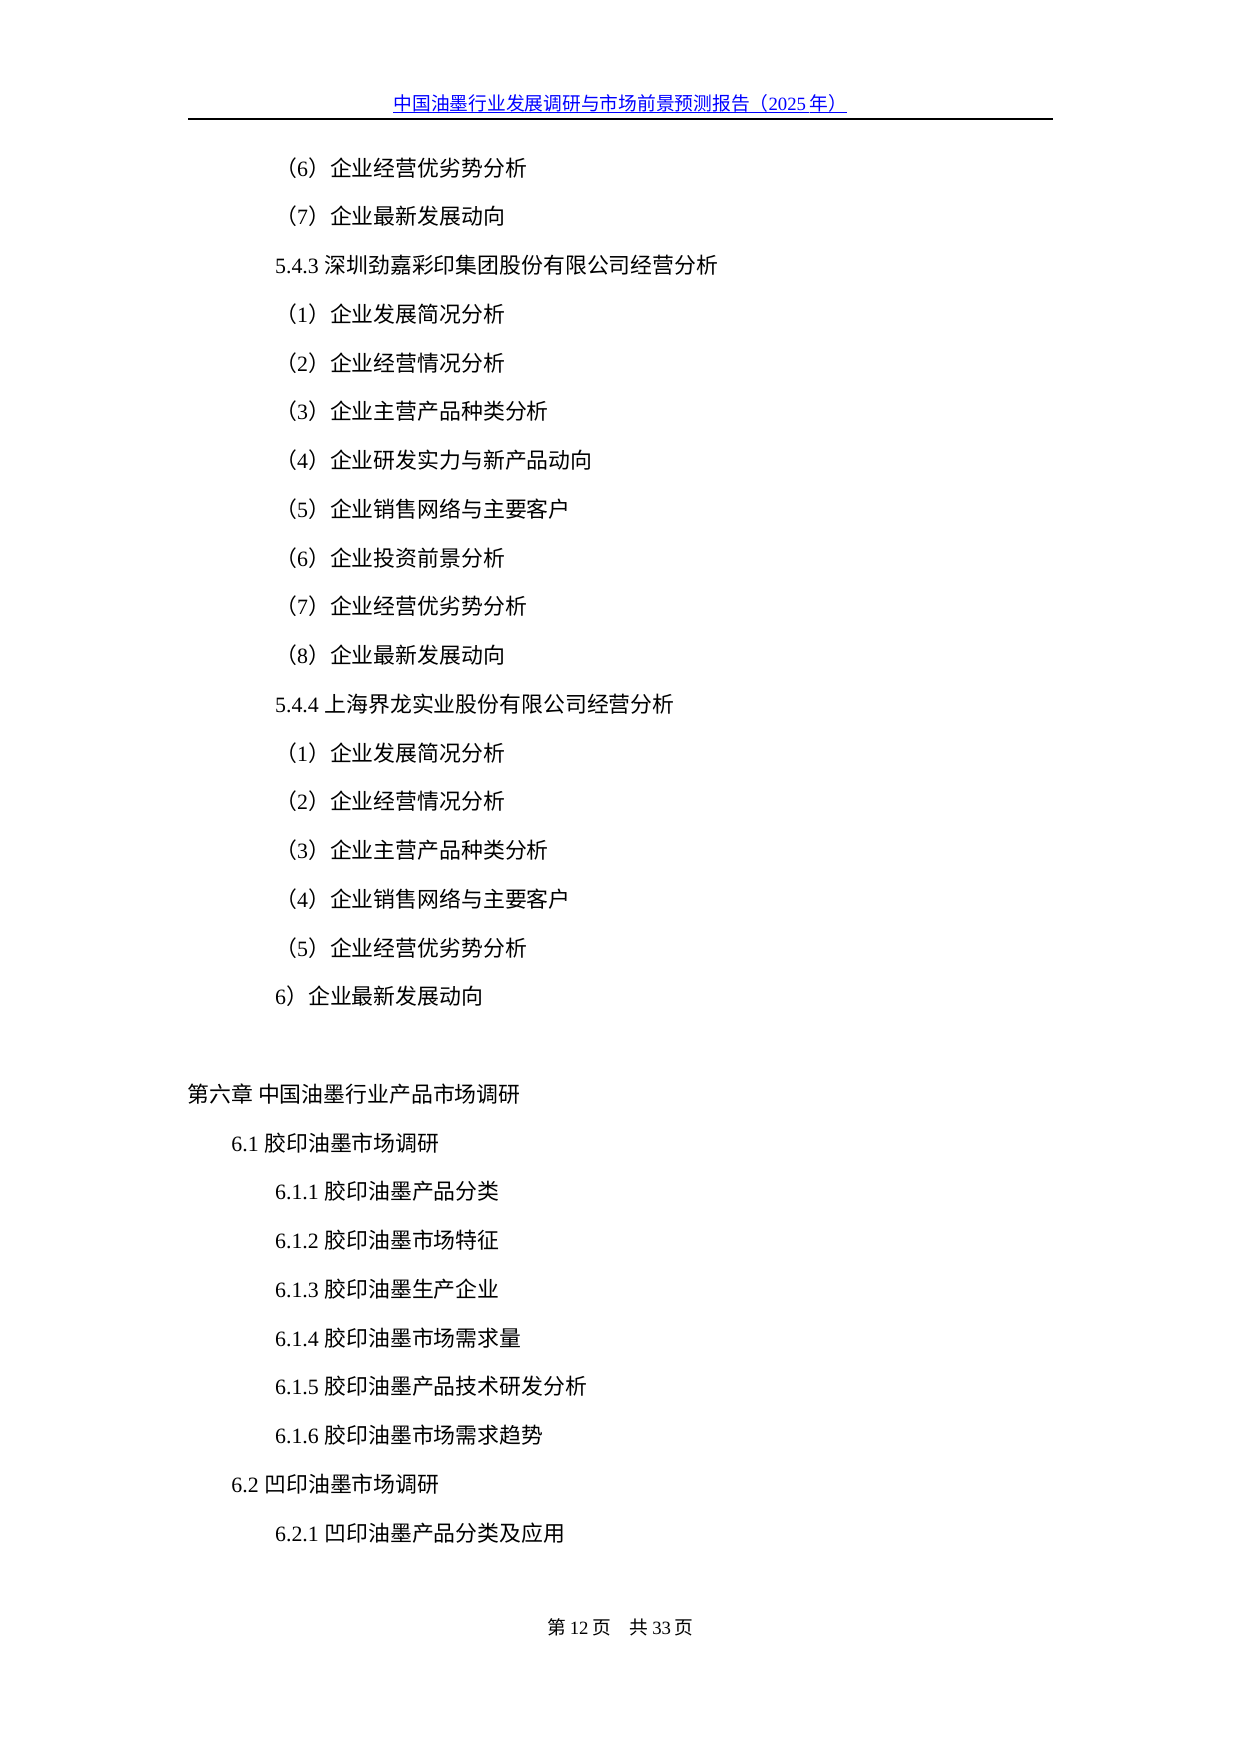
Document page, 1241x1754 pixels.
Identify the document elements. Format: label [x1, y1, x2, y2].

text [187, 150, 1053, 1548]
